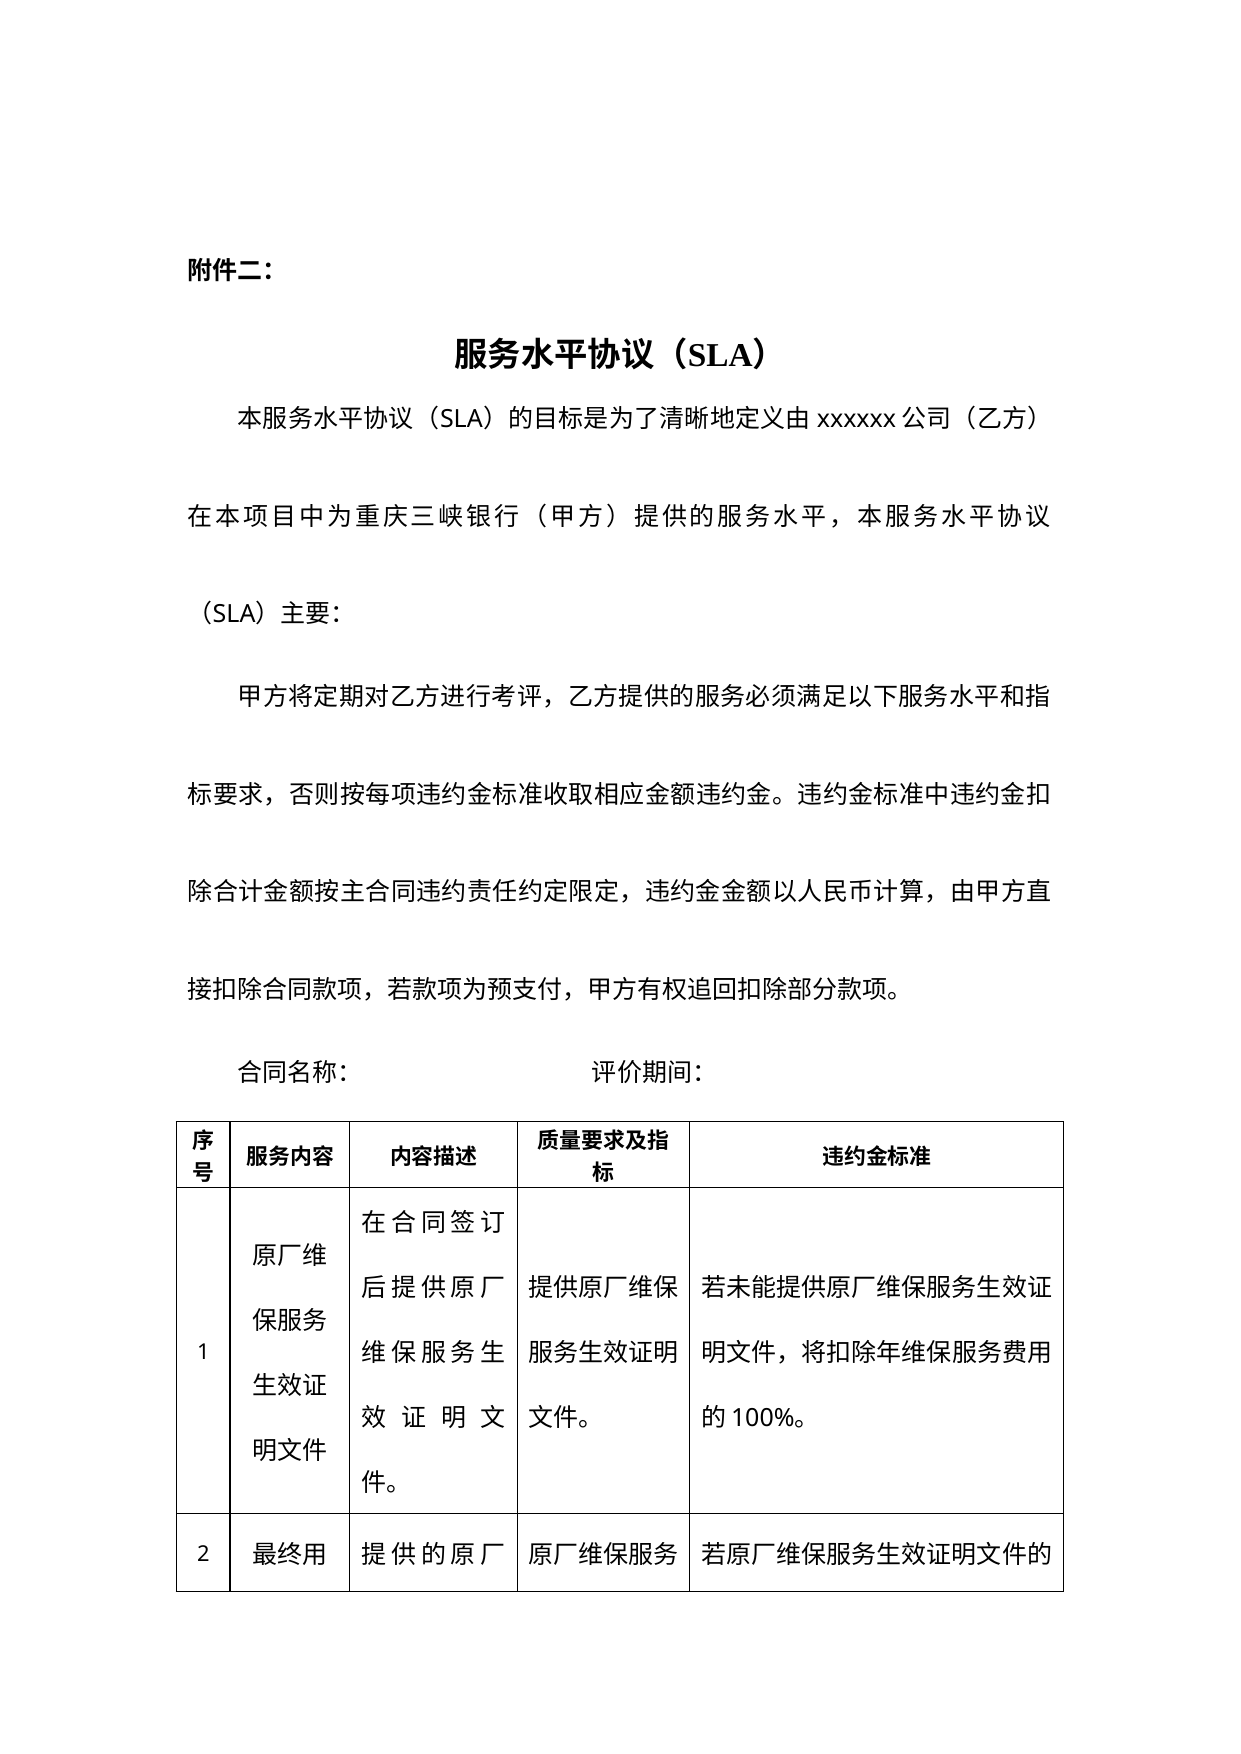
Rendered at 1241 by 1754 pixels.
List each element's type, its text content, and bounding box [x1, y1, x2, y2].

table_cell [690, 1514, 1063, 1591]
text 附件二： [187, 236, 1053, 301]
table_cell 1 [177, 1188, 229, 1513]
table_cell 最终用户 [231, 1514, 349, 1591]
table_cell 若未能提供原厂维保服务生效证明文件，将扣除年维保服务费用的100%。 [690, 1188, 1063, 1513]
table_cell 在合同签订后提供原厂维保服务生效证明文件。 [350, 1188, 517, 1513]
table_cell 提供原厂维保服务生效证明文件。 [518, 1188, 689, 1513]
text 甲方将定期对乙方进行考评，乙方提供的服务必须满足以下服务水平和指标要求，否则按每项违约金标准收取相应金额违约金。违约金标准中违约金扣除合计金额按主合同违约责任约定限定，违约金金额以人民币计算，由甲方直接扣除合同款项，若款项为预支付，甲方有权追回扣除部分款项。 [187, 662, 1053, 1020]
table_header 内容描述 [350, 1122, 517, 1187]
table_cell 原厂维保服务生效证明文件 [231, 1188, 349, 1513]
table_header 序号 [177, 1122, 229, 1187]
table_header 服务内容 [231, 1122, 349, 1187]
table_header 质量要求及指标 [518, 1122, 689, 1187]
table_cell 2 [177, 1514, 229, 1591]
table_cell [518, 1514, 689, 1591]
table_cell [350, 1514, 517, 1591]
text 合同名称： 评价期间： [187, 1038, 1053, 1103]
table_header 违约金标准 [690, 1122, 1063, 1187]
text 服务水平协议（SLA） [187, 319, 1053, 384]
text 本服务水平协议（SLA）的目标是为了清晰地定义由xxxxxx公司（乙方）在本项目中为重庆三峡银行（甲方）提供的服务水平，本服务水平协议（SLA）主要： [187, 384, 1053, 644]
